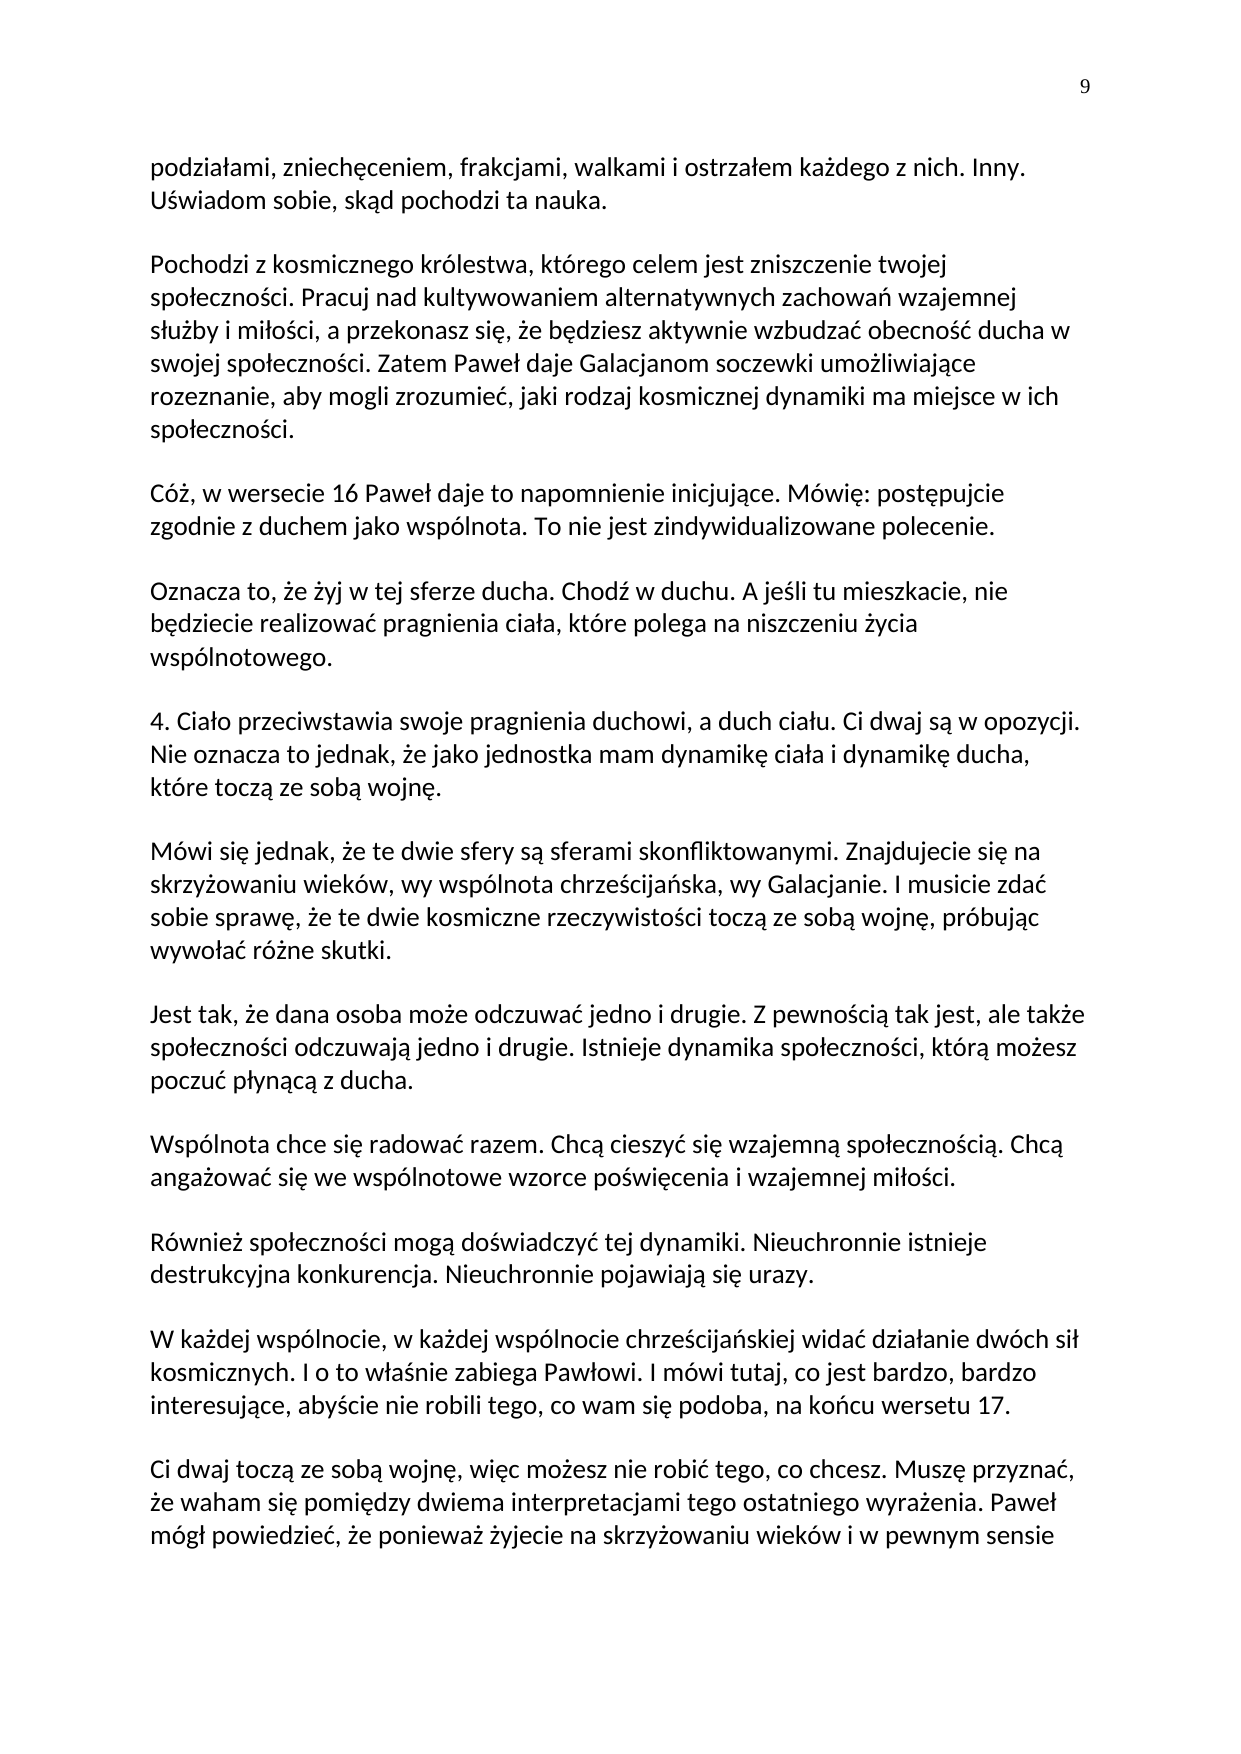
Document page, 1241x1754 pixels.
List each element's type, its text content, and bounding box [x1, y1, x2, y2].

text Również społeczności mogą doświadczyć tej dynamiki. Nieuchronnie istnieje destrukcyjna konkurencja. Nieuchronnie pojawiają się urazy. [150, 1225, 1090, 1291]
text Pochodzi z kosmicznego królestwa, którego celem jest zniszczenie twojej społeczności. Pracuj nad kultywowaniem alternatywnych zachowań wzajemnej służby i miłości, a przekonasz się, że będziesz aktywnie wzbudzać obecność ducha w swojej społeczności. Zatem Paweł daje Galacjanom soczewki umożliwiające rozeznanie, aby mogli zrozumieć, jaki rodzaj kosmicznej dynamiki ma miejsce w ich społeczności. [150, 247, 1090, 445]
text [150, 1452, 1090, 1551]
text Jest tak, że dana osoba może odczuwać jedno i drugie. Z pewnością tak jest, ale także społeczności odczuwają jedno i drugie. Istnieje dynamika społeczności, którą możesz poczuć płynącą z ducha. [150, 997, 1090, 1096]
text Oznacza to, że żyj w tej sferze ducha. Chodź w duchu. A jeśli tu mieszkacie, nie będziecie realizować pragnienia ciała, które polega na niszczeniu życia wspólnotowego. [150, 574, 1090, 673]
text Cóż, w wersecie 16 Paweł daje to napomnienie inicjujące. Mówię: postępujcie zgodnie z duchem jako wspólnota. To nie jest zindywidualizowane polecenie. [150, 476, 1090, 542]
text W każdej wspólnocie, w każdej wspólnocie chrześcijańskiej widać działanie dwóch sił kosmicznych. I o to właśnie zabiega Pawłowi. I mówi tutaj, co jest bardzo, bardzo interesujące, abyście nie robili tego, co wam się podoba, na końcu wersetu 17. [150, 1322, 1090, 1421]
text 4. Ciało przeciwstawia swoje pragnienia duchowi, a duch ciału. Ci dwaj są w opozycji. Nie oznacza to jednak, że jako jednostka mam dynamikę ciała i dynamikę ducha, które toczą ze sobą wojnę. [150, 704, 1090, 803]
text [150, 150, 1090, 216]
text Wspólnota chce się radować razem. Chcą cieszyć się wzajemną społecznością. Chcą angażować się we wspólnotowe wzorce poświęcenia i wzajemnej miłości. [150, 1127, 1090, 1193]
text Mówi się jednak, że te dwie sfery są sferami skonfliktowanymi. Znajdujecie się na skrzyżowaniu wieków, wy wspólnota chrześcijańska, wy Galacjanie. I musicie zdać sobie sprawę, że te dwie kosmiczne rzeczywistości toczą ze sobą wojnę, próbując wywołać różne skutki. [150, 834, 1090, 966]
